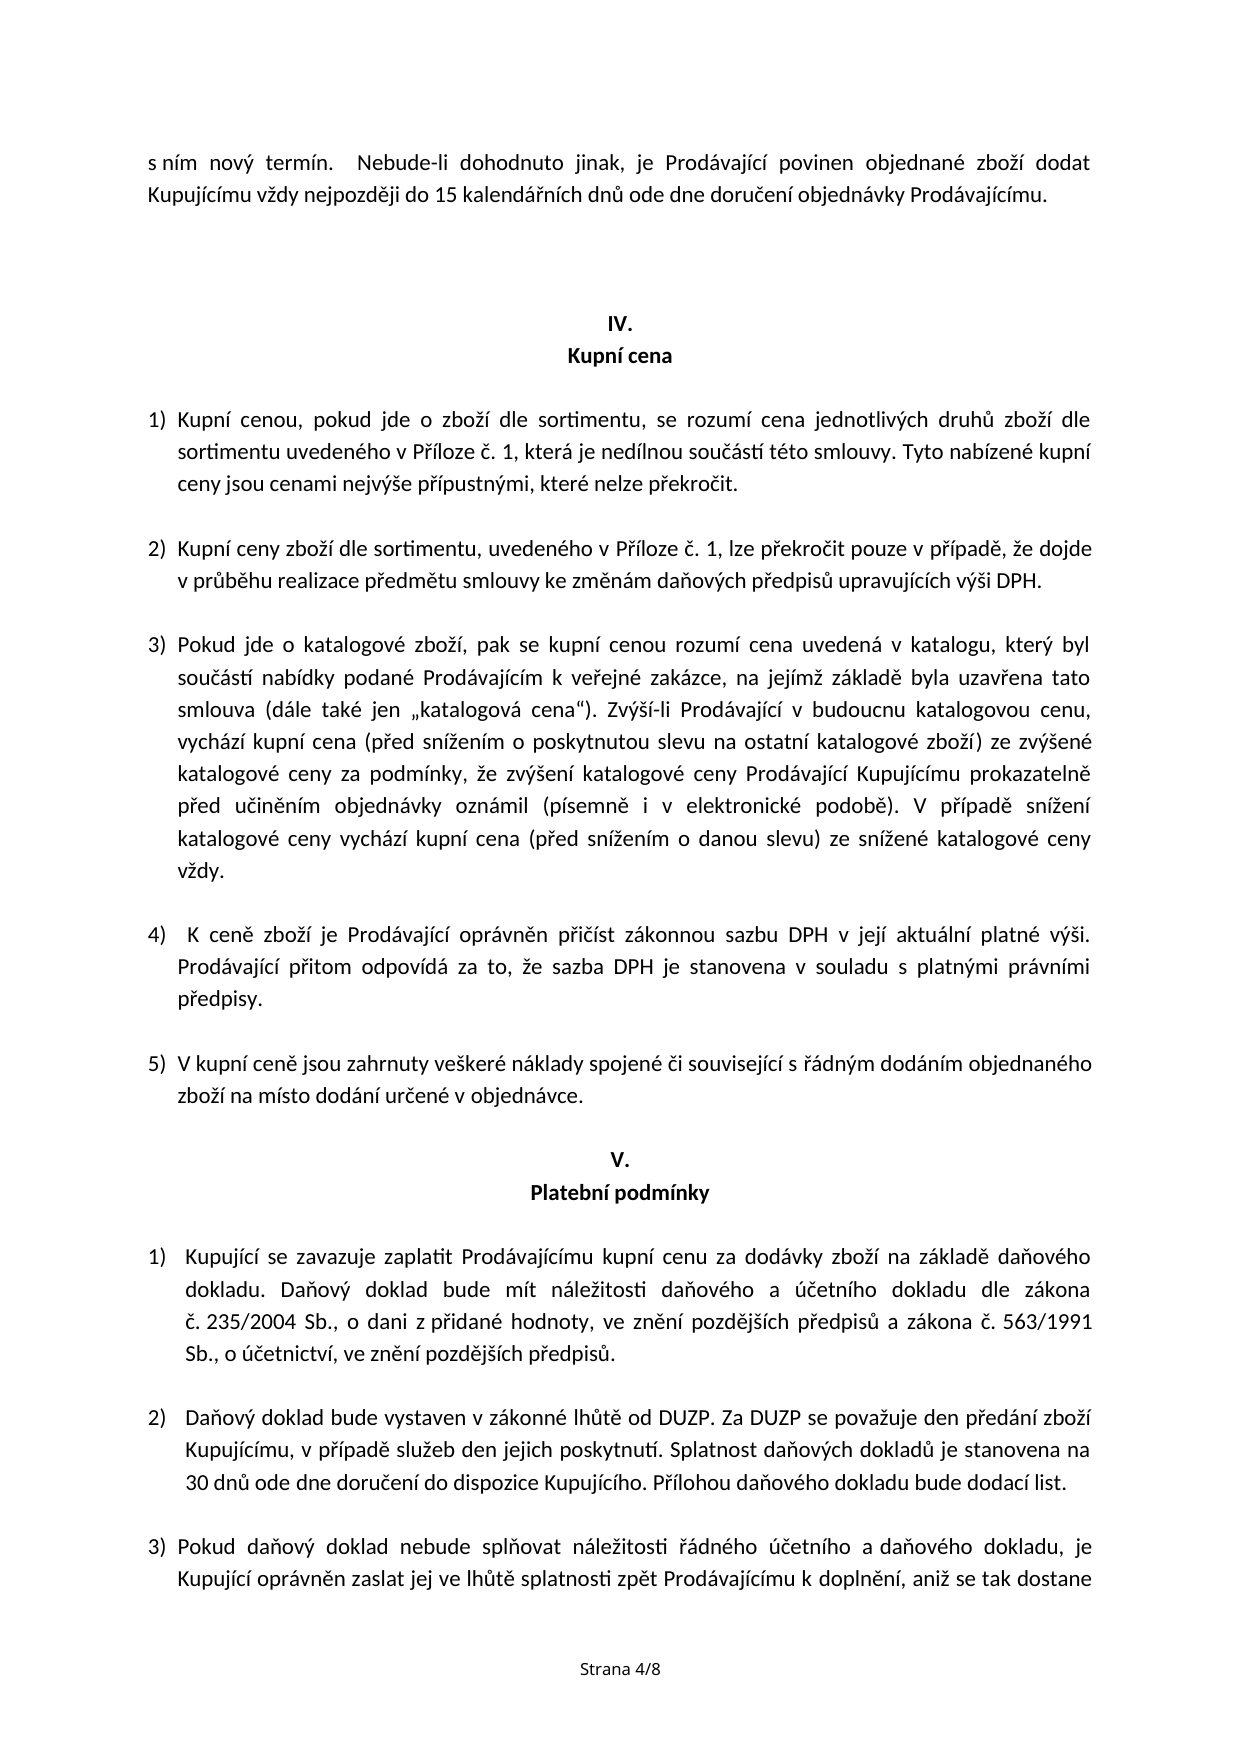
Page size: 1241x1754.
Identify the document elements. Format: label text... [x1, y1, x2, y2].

text V. [148, 1146, 1092, 1173]
list Pokud jde o katalogové zboží, pak se kupní cenou rozumí cena uvedená v katalogu, který byl součástí nabídky podané Prodávajícím k veřejné zakázce, na jejímž základě byla uzavřena tato smlouva (dále také jen „katalogová cena“). Zvýší-li Prodávající v budoucnu katalogovou cenu, vychází kupní cena (před snížením o poskytnutou slevu na ostatní katalogové zboží) ze zvýšené katalogové ceny za podmínky, že zvýšení katalogové ceny Prodávající Kupujícímu prokazatelně před učiněním objednávky oznámil (písemně i v elektronické podobě). V případě snížení katalogové ceny vychází kupní cena (před snížením o danou slevu) ze snížené katalogové ceny vždy. [148, 631, 1092, 884]
list K ceně zboží je Prodávající oprávněn přičíst zákonnou sazbu DPH v její aktuální platné výši. Prodávající přitom odpovídá za to, že sazba DPH je stanovena v souladu s platnými právními předpisy. [148, 920, 1092, 1013]
list Daňový doklad bude vystaven v zákonné lhůtě od DUZP. Za DUZP se považuje den předání zboží Kupujícímu, v případě služeb den jejich poskytnutí. Splatnost daňových dokladů je stanovena na 30 dnů ode dne doručení do dispozice Kupujícího. Přílohou daňového dokladu bude dodací list. [148, 1403, 1092, 1496]
text IV. [148, 309, 1092, 337]
text Platební podmínky [148, 1178, 1092, 1206]
list Kupující se zavazuje zaplatit Prodávajícímu kupní cenu za dodávky zboží na základě daňového dokladu. Daňový doklad bude mít náležitosti daňového a účetního dokladu dle zákona č. 235/2004 Sb., o dani z přidané hodnoty, ve znění pozdějších předpisů a zákona č. 563/1991 Sb., o účetnictví, ve znění pozdějších předpisů. [148, 1242, 1092, 1367]
text Kupní cena [148, 341, 1092, 369]
list Kupní cenou, pokud jde o zboží dle sortimentu, se rozumí cena jednotlivých druhů zboží dle sortimentu uvedeného v Příloze č. 1, která je nedílnou součástí této smlouvy. Tyto nabízené kupní ceny jsou cenami nejvýše přípustnými, které nelze překročit. [148, 405, 1092, 498]
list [148, 1532, 1092, 1592]
list V kupní ceně jsou zahrnuty veškeré náklady spojené či související s řádným dodáním objednaného zboží na místo dodání určené v objednávce. [148, 1049, 1092, 1109]
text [148, 148, 1092, 208]
list Kupní ceny zboží dle sortimentu, uvedeného v Příloze č. 1, lze překročit pouze v případě, že dojde v průběhu realizace předmětu smlouvy ke změnám daňových předpisů upravujících výši DPH. [148, 534, 1092, 594]
